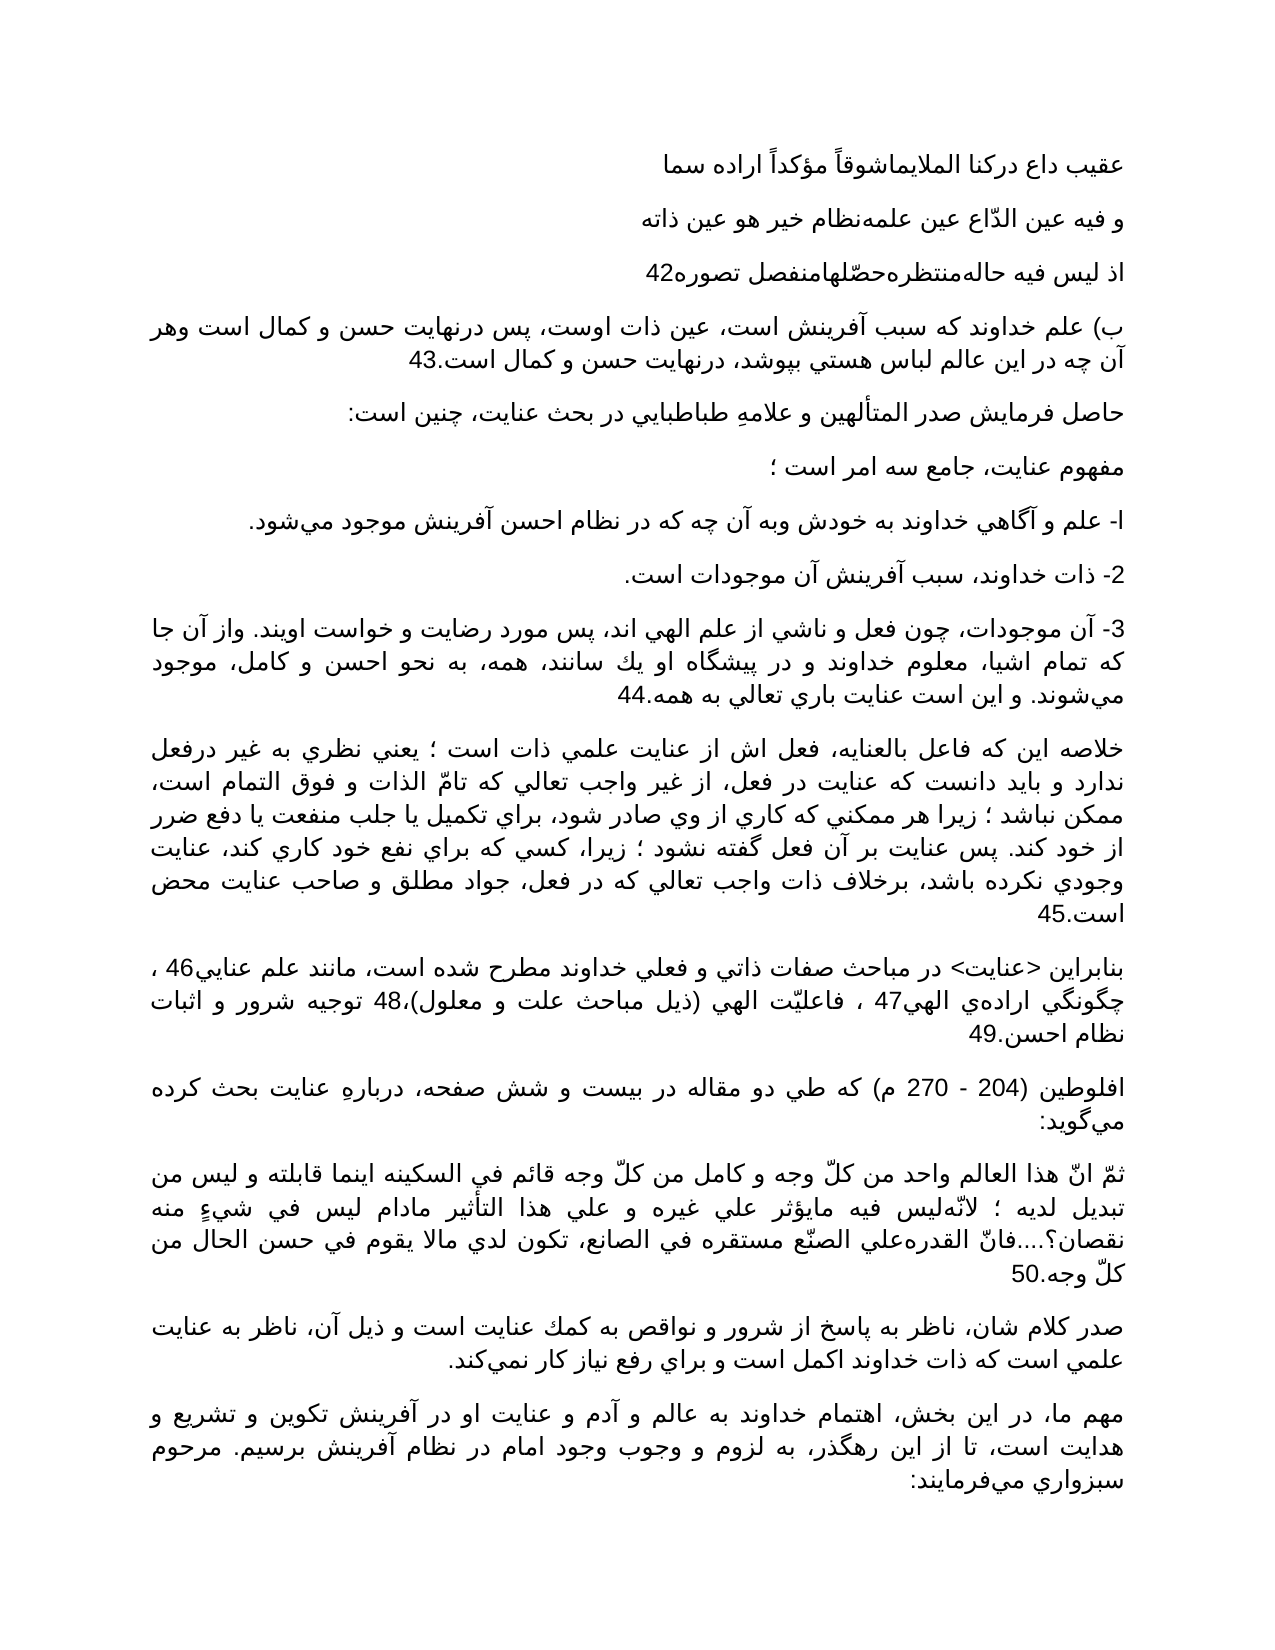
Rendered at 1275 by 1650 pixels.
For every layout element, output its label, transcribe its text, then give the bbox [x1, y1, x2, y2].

text خلاصه‌ اين‌ كه‌ فاعل‌ بالعنايه، فعل‌ اش‌ از عنايت‌ علمي‌ ذات‌ است‌ ؛ يعني‌ نظري‌ به‌ غير درفعل‌ ندارد و بايد دانست‌ كه‌ عنايت‌ در فعل، از غير واجب‌ تعالي‌ كه‌ تامّ الذات‌ و فوق‌ التمام‌ است، ممكن‌ نباشد ؛ زيرا هر ممكني‌ كه‌ كاري‌ از وي‌ صادر شود، براي‌ تكميل‌ يا جلب‌ منفعت‌ يا دفع‌ ضرر از خود كند. پس‌ عنايت‌ بر آن‌ فعل‌ گفته‌ نشود ؛ زيرا، كسي‌ كه‌ براي‌ نفع‌ خود كاري‌ كند، عنايت‌ وجودي‌ نكرده‌ باشد، برخلاف‌ ذات‌ واجب‌ تعالي‌ كه‌ در فعل، جواد مطلق‌ و صاحب‌ عنايت‌ محض‌ است.45 [150, 734, 1125, 928]
text ب) علم‌ خداوند كه‌ سبب‌ آفرينش‌ است، عين‌ ذات‌ اوست، پس‌ درنهايت‌ حسن‌ و كمال‌ است‌ وهر آن‌ چه‌ در اين‌ عالم‌ لباس‌ هستي‌ بپوشد، درنهايت‌ حسن‌ و كمال‌ است.43 [150, 312, 1125, 373]
text ا- علم‌ و آگاهي‌ خداوند به‌ خودش‌ وبه‌ آن‌ چه‌ كه‌ در نظام‌ احسن‌ آفرينش‌ موجود مي‌شود. [150, 506, 1125, 535]
text مهم‌ ما، در اين‌ بخش، اهتمام‌ خداوند به‌ عالم‌ و آدم‌ و عنايت‌ او در آفرينش‌ تكوين‌ و تشريع‌ و هدايت‌ است، تا از اين‌ رهگذر، به‌ لزوم‌ و وجوب‌ وجود امام‌ در نظام‌ آفرينش‌ برسيم. مرحوم‌ سبزواري‌ مي‌فرمايند: [150, 1399, 1125, 1494]
text 3- آن‌ موجودات، چون‌ فعل‌ و ناشي‌ از علم‌ الهي‌ اند، پس‌ مورد رضايت‌ و خواست‌ اويند. واز آن‌ جا كه‌ تمام‌ اشيا، معلوم‌ خداوند و در پيشگاه‌ او يك‌ سانند، همه، به‌ نحو احسن‌ و كامل، موجود مي‌شوند. و اين‌ است‌ عنايت‌ باري‌ تعالي‌ به‌ همه.44 [150, 614, 1125, 709]
text حاصل‌ فرمايش‌ صدر المتألهين‌ و علامهِ‌ طباطبايي‌ در بحث‌ عنايت، چنين‌ است: [150, 398, 1125, 427]
text عقيب‌ داع‌ دركنا الملايماشوقاً مؤ‌كداً اراده‌ سما [150, 150, 1125, 179]
text صدر كلام‌ شان، ناظر به‌ پاسخ‌ از شرور و نواقص‌ به‌ كمك‌ عنايت‌ است‌ و ذيل‌ آن، ناظر به‌ عنايت‌ علمي‌ است‌ كه‌ ذات‌ خداوند اكمل‌ است‌ و براي‌ رفع‌ نياز كار نمي‌كند. [150, 1312, 1125, 1374]
text افلوطين‌ (204 - 270 م) كه‌ طي‌ دو مقاله‌ در بيست‌ و شش‌ صفحه، دربارهِ‌ عنايت‌ بحث‌ كرده‌ مي‌گويد: [150, 1073, 1125, 1134]
text ثمّ انّ هذا العالم‌ واحد من‌ كلّ وجه‌ و كامل‌ من‌ كلّ وجه‌ قائم‌ في السكينه‌ ا‌ينما قابلته‌ و ليس‌ من‌ تبديل‌ لديه‌ ؛ لا‌نّه‌ليس‌ فيه‌ مايؤ‌ثر علي‌ غيره‌ و علي‌ هذا التأثير مادام‌ ليس‌ في شيءٍ منه‌ نقصان؟....فانّ القدره‌علي‌ الصنّع‌ مستقره‌ في‌ الصانع، تكون‌ لدي‌ مالا يقوم‌ في حسن‌ الحال‌ من‌ كلّ وجه.50 [150, 1159, 1125, 1287]
text و فيه‌ عين‌ الدّاع‌ عين‌ علمه‌نظام‌ خير هو عين‌ ذاته‌ [150, 204, 1125, 233]
text 2- ذات‌ خداوند، سبب‌ آفرينش‌ آن‌ موجودات‌ است. [150, 560, 1125, 589]
text اذ ليس‌ فيه‌ حاله‌منتظره‌حصّلهامنفصل‌ تصوره42 [150, 258, 1125, 286]
text بنابراين‌ <عنايت> در مباحث‌ صفات‌ ذاتي‌ و فعلي‌ خداوند مطرح‌ شده‌ است، مانند علم‌ عنايي46 ، چگونگي‌ اراده‌ي‌ الهي47 ، فاعليّت‌ الهي‌ (ذيل‌ مباحث‌ علت‌ و معلول)،48 توجيه‌ شرور و اثبات‌ نظام‌ احسن.49 [150, 953, 1125, 1047]
text مفهوم‌ عنايت، جامع‌ سه‌ امر است‌ ؛ [150, 452, 1125, 481]
